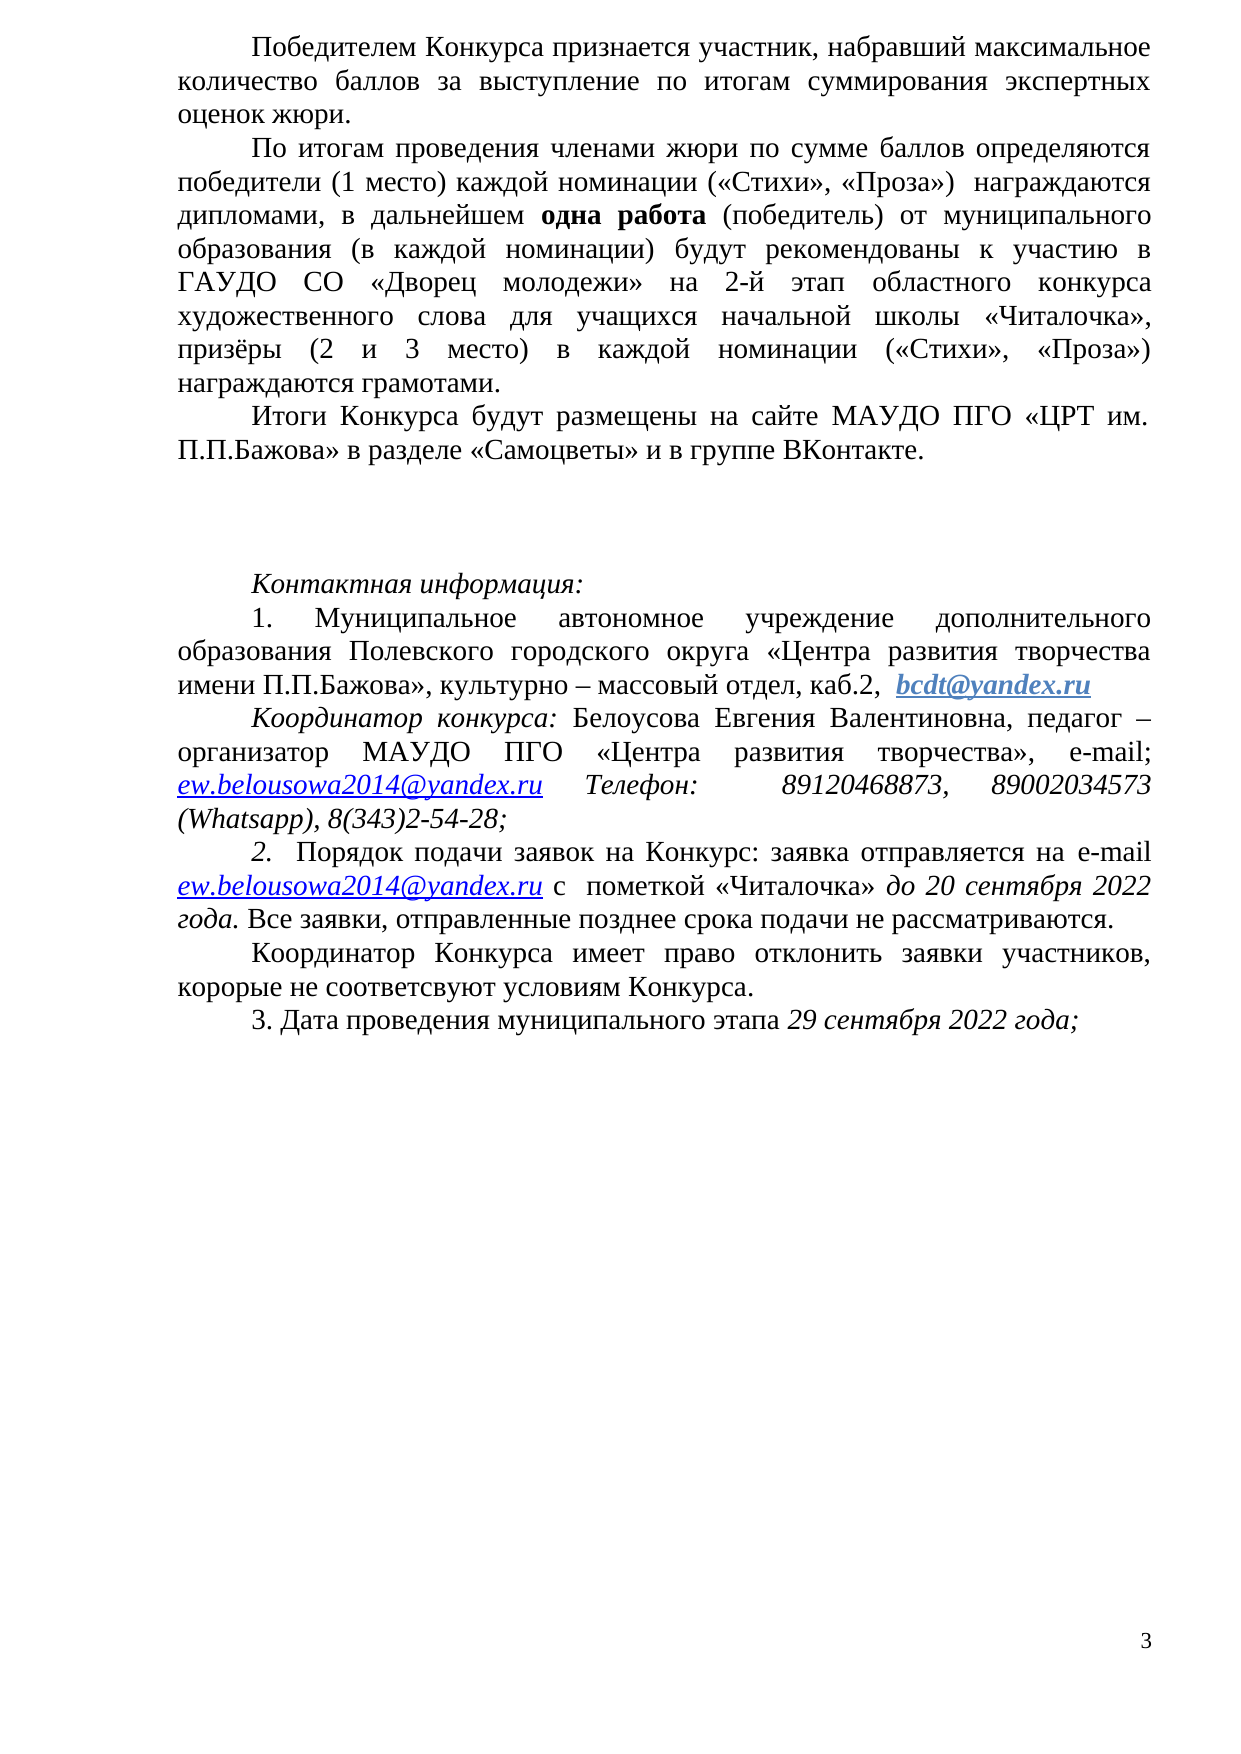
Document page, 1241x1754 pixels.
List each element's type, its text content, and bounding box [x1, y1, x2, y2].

text 1. Муниципальное автономное учреждение дополнительного образования Полевского городского округа «Центра развития творчества имени П.П.Бажова», культурно – массовый отдел, каб.2, bcdt@yandex.ru [177, 600, 1152, 700]
text Итоги Конкурса будут размещены на сайте МАУДО ПГО «ЦРТ им. П.П.Бажова» в разделе «Самоцветы» и в группе ВКонтакте. [177, 398, 1149, 466]
text 2. Порядок подачи заявок на Конкурс: заявка отправляется на e-mail ew.belousowa2014@yandex.ru с пометкой «Читалочка» до 20 сентября 2022 года. Все заявки, отправленные позднее срока подачи не рассматриваются. [177, 834, 1152, 935]
text 3. Дата проведения муниципального этапа 29 сентября 2022 года; [177, 1002, 1152, 1036]
text Координатор конкурса: Белоусова Евгения Валентиновна, педагог – организатор МАУДО ПГО «Центра развития творчества», e-mail; ew.belousowa2014@yandex.ru Телефон: 89120468873, 89002034573 (Whatsapp), 8(343)2-54-28; [177, 700, 1152, 834]
text Контактная информация: [177, 566, 1152, 600]
text Координатор Конкурса имеет право отклонить заявки участников, корорые не соответсвуют условиям Конкурса. [177, 935, 1152, 1002]
text По итогам проведения членами жюри по сумме баллов определяются победители (1 место) каждой номинации («Стихи», «Проза») награждаются дипломами, в дальнейшем одна работа (победитель) от муниципального образования (в каждой номинации) будут рекомендованы к участию в ГАУДО СО «Дворец молодежи» на 2-й этап областного конкурса художественного слова для учащихся начальной школы «Читалочка», призёры (2 и 3 место) в каждой номинации («Стихи», «Проза») награждаются грамотами. [177, 130, 1152, 398]
text Победителем Конкурса признается участник, набравший максимальное количество баллов за выступление по итогам суммирования экспертных оценок жюри. [177, 29, 1152, 130]
